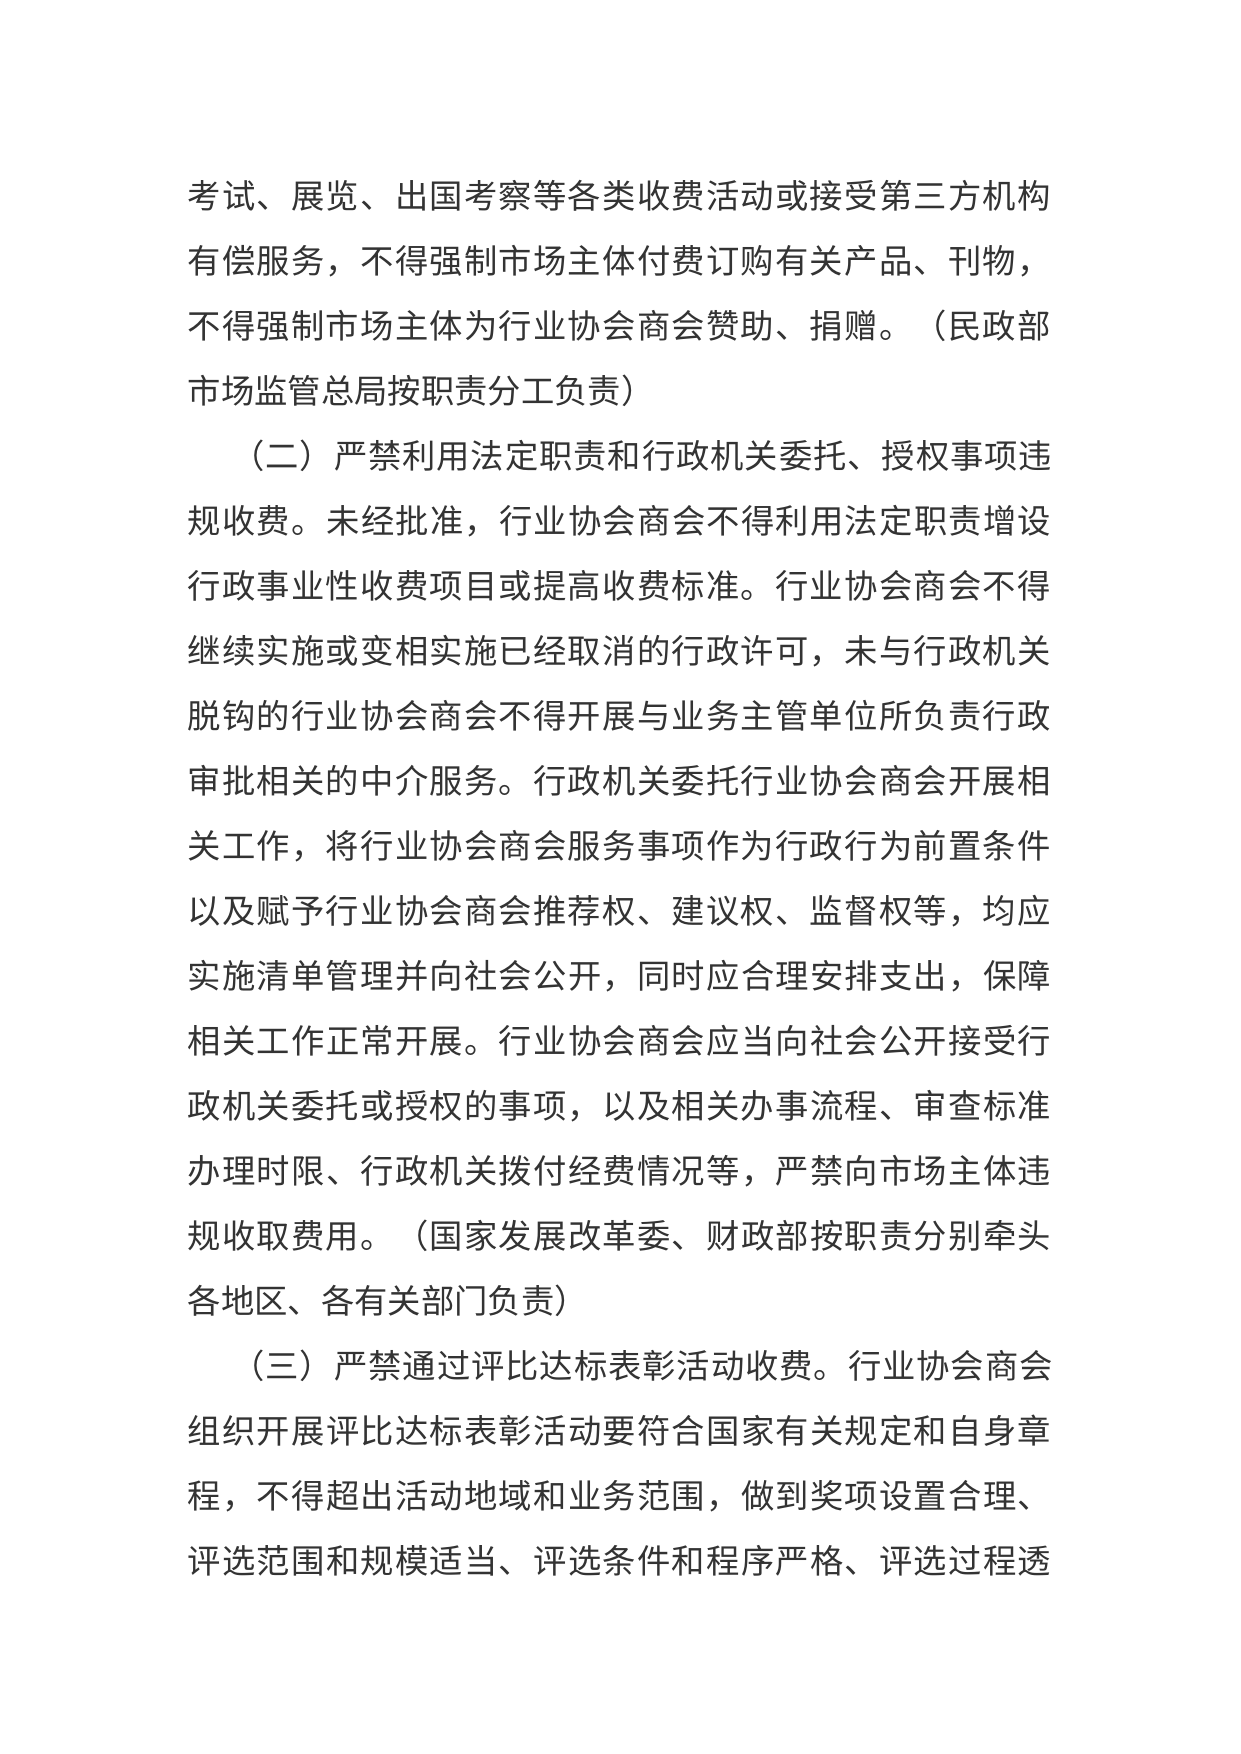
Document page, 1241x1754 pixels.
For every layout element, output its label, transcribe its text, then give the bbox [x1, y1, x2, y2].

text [187, 162, 1053, 422]
text （二）严禁利用法定职责和行政机关委托、授权事项违规收费。未经批准，行业协会商会不得利用法定职责增设行政事业性收费项目或提高收费标准。行业协会商会不得继续实施或变相实施已经取消的行政许可，未与行政机关脱钩的行业协会商会不得开展与业务主管单位所负责行政审批相关的中介服务。行政机关委托行业协会商会开展相关工作，将行业协会商会服务事项作为行政行为前置条件，以及赋予行业协会商会推荐权、建议权、监督权等，均应实施清单管理并向社会公开，同时应合理安排支出，保障相关工作正常开展。行业协会商会应当向社会公开接受行政机关委托或授权的事项，以及相关办事流程、审查标准、办理时限、行政机关拨付经费情况等，严禁向市场主体违规收取费用。（国家发展改革委、财政部按职责分别牵头，各地区、各有关部门负责） [187, 422, 1053, 1332]
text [187, 1332, 1053, 1592]
